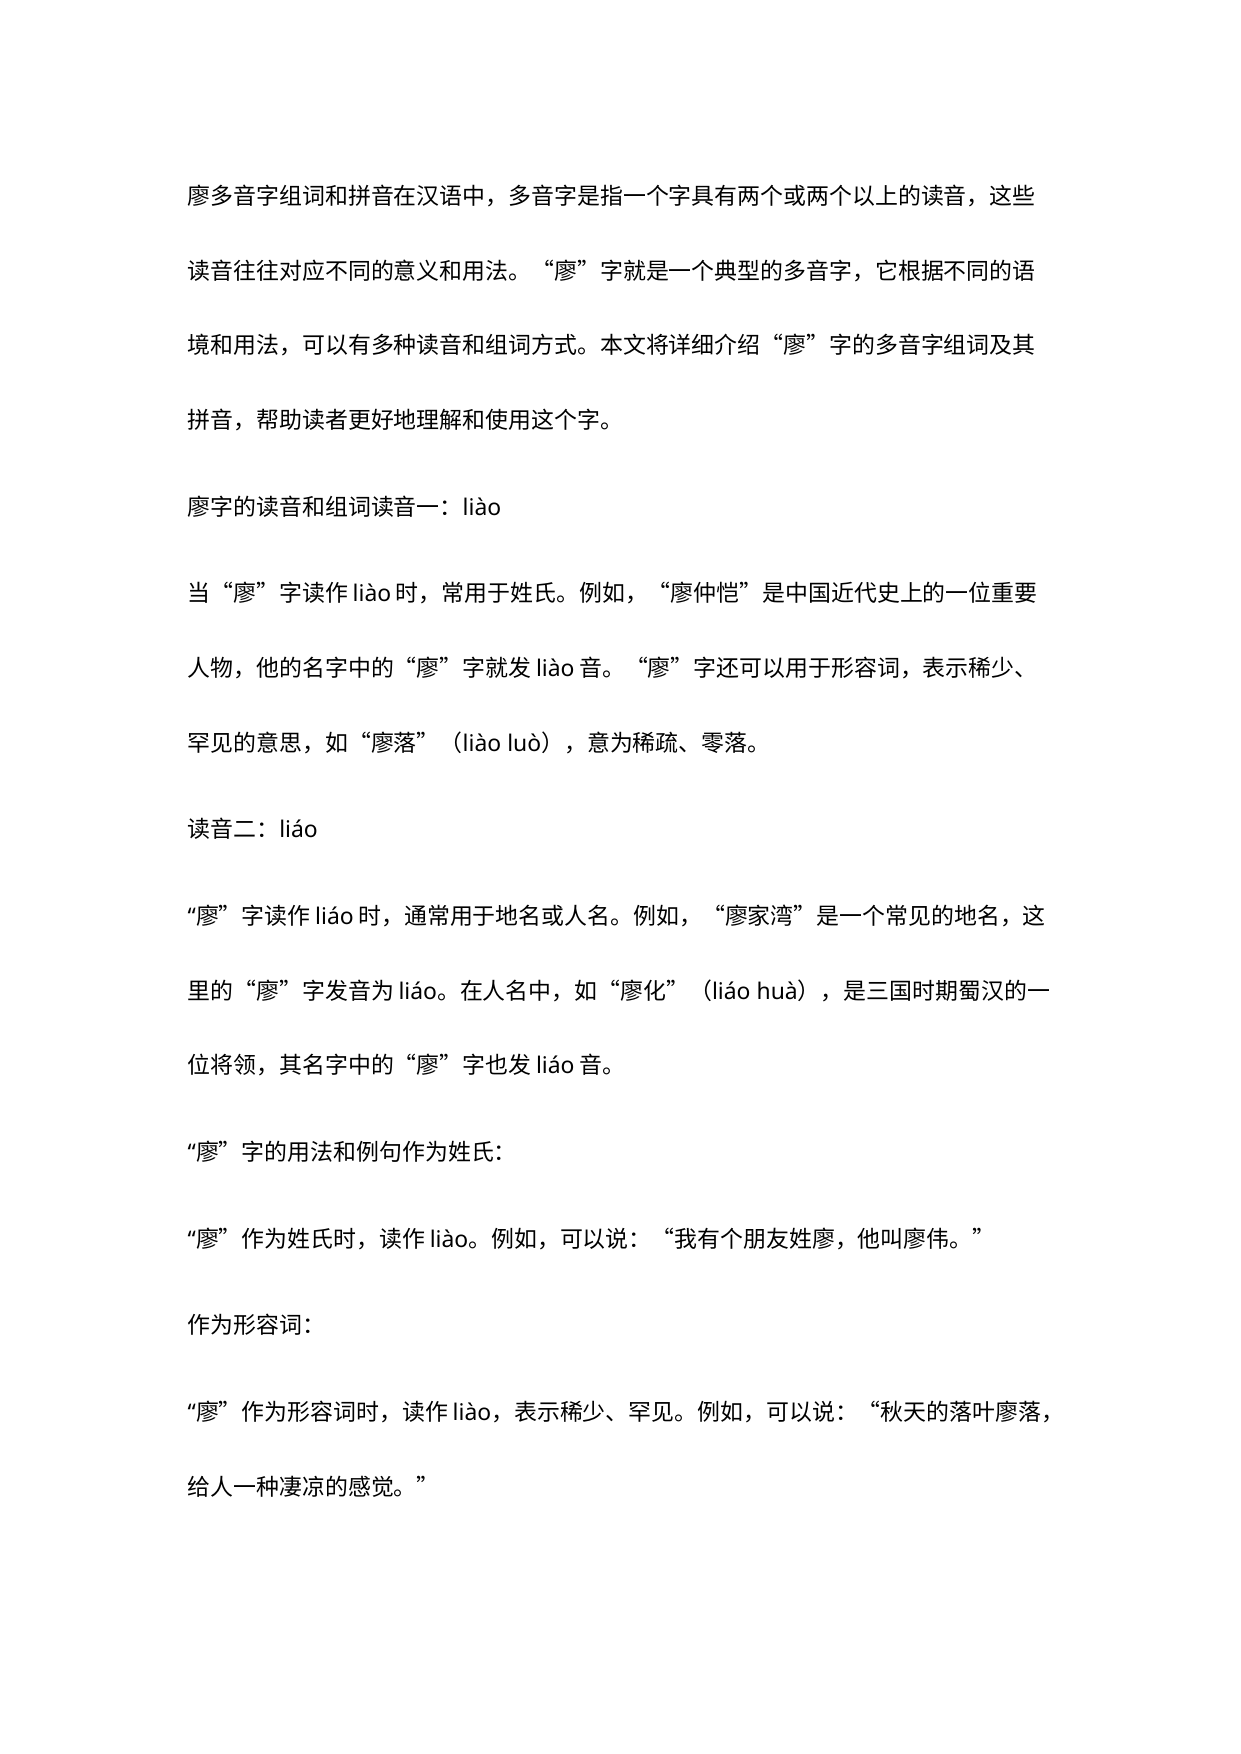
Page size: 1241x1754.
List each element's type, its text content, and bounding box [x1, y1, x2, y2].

text 读音二：liáo [187, 795, 1053, 860]
text “廖”作为姓氏时，读作liào。例如，可以说：“我有个朋友姓廖，他叫廖伟。” [187, 1205, 1053, 1270]
text “廖”字的用法和例句作为姓氏： [187, 1118, 1053, 1183]
text 当“廖”字读作liào时，常用于姓氏。例如，“廖仲恺”是中国近代史上的一位重要人物，他的名字中的“廖”字就发liào音。“廖”字还可以用于形容词，表示稀少、罕见的意思，如“廖落”（liào luò），意为稀疏、零落。 [187, 559, 1053, 774]
text “廖”作为形容词时，读作liào，表示稀少、罕见。例如，可以说：“秋天的落叶廖落，给人一种凄凉的感觉。” [187, 1378, 1053, 1518]
text 廖字的读音和组词读音一：liào [187, 473, 1053, 538]
text “廖”字读作liáo时，通常用于地名或人名。例如，“廖家湾”是一个常见的地名，这里的“廖”字发音为liáo。在人名中，如“廖化”（liáo huà），是三国时期蜀汉的一位将领，其名字中的“廖”字也发liáo音。 [187, 882, 1053, 1096]
text 作为形容词： [187, 1291, 1053, 1356]
text 廖多音字组词和拼音在汉语中，多音字是指一个字具有两个或两个以上的读音，这些读音往往对应不同的意义和用法。“廖”字就是一个典型的多音字，它根据不同的语境和用法，可以有多种读音和组词方式。本文将详细介绍“廖”字的多音字组词及其拼音，帮助读者更好地理解和使用这个字。 [187, 162, 1053, 451]
